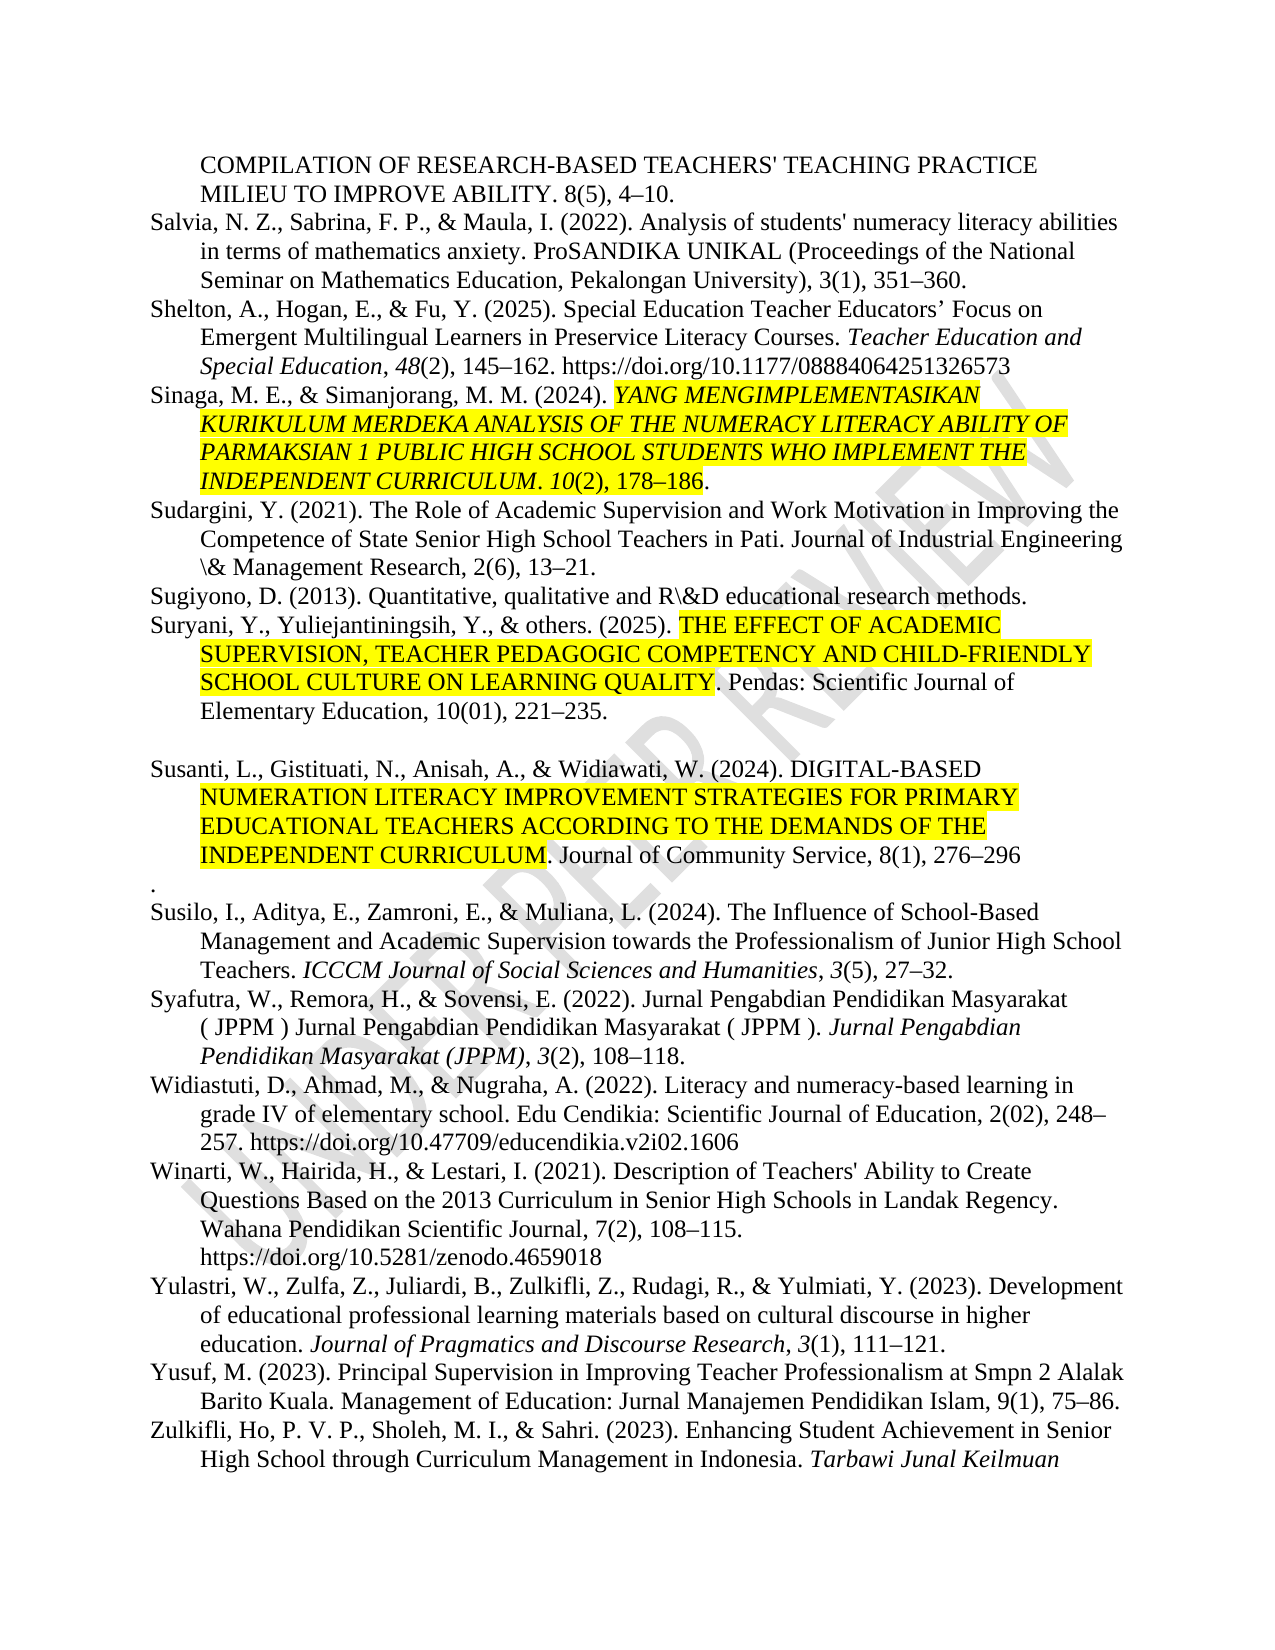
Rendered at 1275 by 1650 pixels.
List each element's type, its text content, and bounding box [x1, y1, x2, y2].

text Yulastri, W., Zulfa, Z., Juliardi, B., Zulkifli, Z., Rudagi, R., & Yulmiati, Y. (2023). Development of educational professional learning materials based on cultural discourse in higher education. Journal of Pragmatics and Discourse Research, 3(1), 111–121. [150, 1271, 1125, 1357]
text Shelton, A., Hogan, E., & Fu, Y. (2025). Special Education Teacher Educators’ Focus on Emergent Multilingual Learners in Preservice Literacy Courses. Teacher Education and Special Education, 48(2), 145–162. https://doi.org/10.1177/08884064251326573 [150, 294, 1125, 380]
text Syafutra, W., Remora, H., & Sovensi, E. (2022). Jurnal Pengabdian Pendidikan Masyarakat ( JPPM ) Jurnal Pengabdian Pendidikan Masyarakat ( JPPM ). Jurnal Pengabdian Pendidikan Masyarakat (JPPM), 3(2), 108–118. [150, 984, 1125, 1070]
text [150, 150, 1125, 207]
text Susilo, I., Aditya, E., Zamroni, E., & Muliana, L. (2024). The Influence of School-Based Management and Academic Supervision towards the Professionalism of Junior High School Teachers. ICCCM Journal of Social Sciences and Humanities, 3(5), 27–32. [150, 897, 1125, 984]
text Yusuf, M. (2023). Principal Supervision in Improving Teacher Professionalism at Smpn 2 Alalak Barito Kuala. Management of Education: Jurnal Manajemen Pendidikan Islam, 9(1), 75–86. [150, 1357, 1125, 1415]
text Salvia, N. Z., Sabrina, F. P., & Maula, I. (2022). Analysis of students' numeracy literacy abilities in terms of mathematics anxiety. ProSANDIKA UNIKAL (Proceedings of the National Seminar on Mathematics Education, Pekalongan University), 3(1), 351–360. [150, 207, 1125, 294]
text Sugiyono, D. (2013). Quantitative, qualitative and R\&D educational research methods. [150, 581, 1125, 610]
text Winarti, W., Hairida, H., & Lestari, I. (2021). Description of Teachers' Ability to Create Questions Based on the 2013 Curriculum in Senior High Schools in Landak Regency. Wahana Pendidikan Scientific Journal, 7(2), 108–115. https://doi.org/10.5281/zenodo.4659018 [150, 1156, 1125, 1271]
text . [150, 869, 1125, 897]
text Susanti, L., Gistituati, N., Anisah, A., & Widiawati, W. (2024). DIGITAL-BASED NUMERATION LITERACY IMPROVEMENT STRATEGIES FOR PRIMARY EDUCATIONAL TEACHERS ACCORDING TO THE DEMANDS OF THE INDEPENDENT CURRICULUM. Journal of Community Service, 8(1), 276–296 [150, 754, 1125, 869]
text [150, 1415, 1125, 1472]
text Widiastuti, D., Ahmad, M., & Nugraha, A. (2022). Literacy and numeracy-based learning in grade IV of elementary school. Edu Cendikia: Scientific Journal of Education, 2(02), 248–257. https://doi.org/10.47709/educendikia.v2i02.1606 [150, 1070, 1125, 1156]
text Sudargini, Y. (2021). The Role of Academic Supervision and Work Motivation in Improving the Competence of State Senior High School Teachers in Pati. Journal of Industrial Engineering \& Management Research, 2(6), 13–21. [150, 495, 1125, 581]
text Suryani, Y., Yuliejantiningsih, Y., & others. (2025). THE EFFECT OF ACADEMIC SUPERVISION, TEACHER PEDAGOGIC COMPETENCY AND CHILD-FRIENDLY SCHOOL CULTURE ON LEARNING QUALITY. Pendas: Scientific Journal of Elementary Education, 10(01), 221–235. [150, 610, 1125, 725]
text Sinaga, M. E., & Simanjorang, M. M. (2024). YANG MENGIMPLEMENTASIKAN KURIKULUM MERDEKA ANALYSIS OF THE NUMERACY LITERACY ABILITY OF PARMAKSIAN 1 PUBLIC HIGH SCHOOL STUDENTS WHO IMPLEMENT THE INDEPENDENT CURRICULUM. 10(2), 178–186. [150, 380, 1125, 495]
